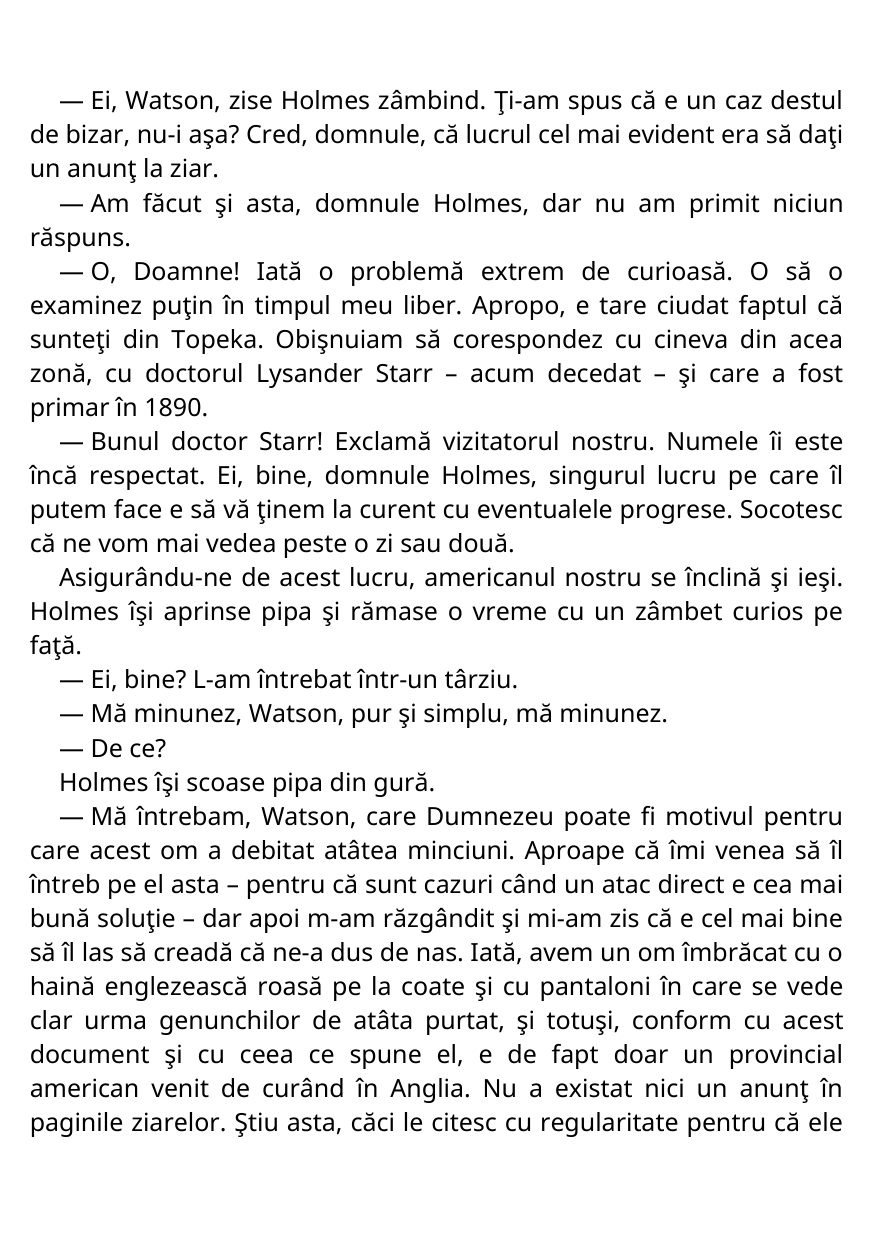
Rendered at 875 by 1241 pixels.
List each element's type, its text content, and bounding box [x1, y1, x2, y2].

text — O, Doamne! Iată o problemă extrem de curioasă. O să o examinez puţin în timpul meu liber. Apropo, e tare ciudat faptul că sunteţi din Topeka. Obişnuiam să corespondez cu cineva din acea zonă, cu doctorul Lysander Starr – acum decedat – şi care a fost primar în 1890. [29, 253, 844, 424]
text — Ei, bine? L-am întrebat într-un târziu. [29, 662, 844, 696]
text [29, 798, 844, 1139]
text — Ei, Watson, zise Holmes zâmbind. Ţi-am spus că e un caz destul de bizar, nu-i aşa? Cred, domnule, că lucrul cel mai evident era să daţi un anunţ la ziar. [29, 83, 844, 185]
text — De ce? [29, 730, 844, 764]
text — Mă minunez, Watson, pur şi simplu, mă minunez. [29, 696, 844, 730]
text — Bunul doctor Starr! Exclamă vizitatorul nostru. Numele îi este încă respectat. Ei, bine, domnule Holmes, singurul lucru pe care îl putem face e să vă ţinem la curent cu eventualele progrese. Socotesc că ne vom mai vedea peste o zi sau două. [29, 424, 844, 560]
text Asigurându-ne de acest lucru, americanul nostru se înclină şi ieşi. Holmes îşi aprinse pipa şi rămase o vreme cu un zâmbet curios pe faţă. [29, 560, 844, 662]
text — Am făcut şi asta, domnule Holmes, dar nu am primit niciun răspuns. [29, 185, 844, 253]
text Holmes îşi scoase pipa din gură. [29, 764, 844, 798]
